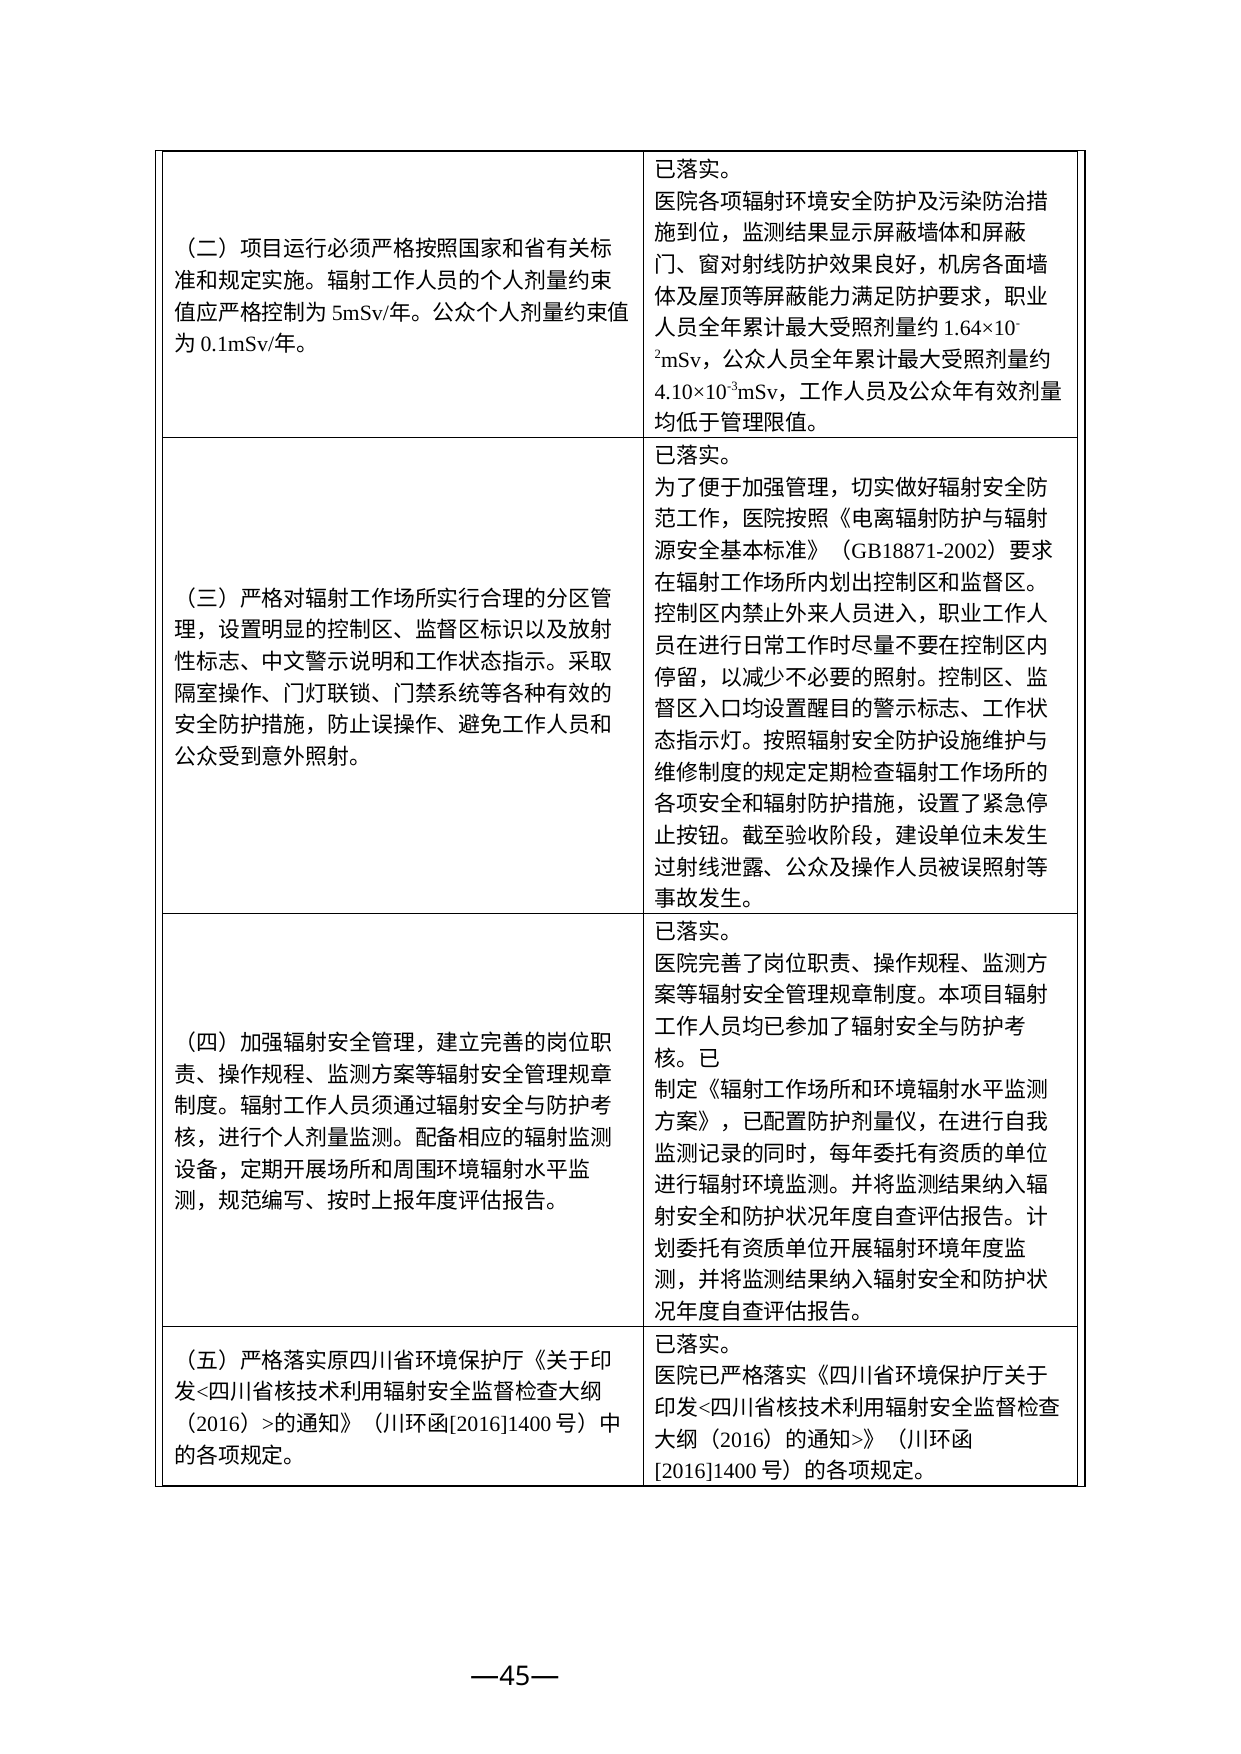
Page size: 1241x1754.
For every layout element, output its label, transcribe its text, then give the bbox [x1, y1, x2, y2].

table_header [644, 1327, 1077, 1485]
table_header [163, 1327, 643, 1485]
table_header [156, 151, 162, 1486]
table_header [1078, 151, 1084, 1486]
